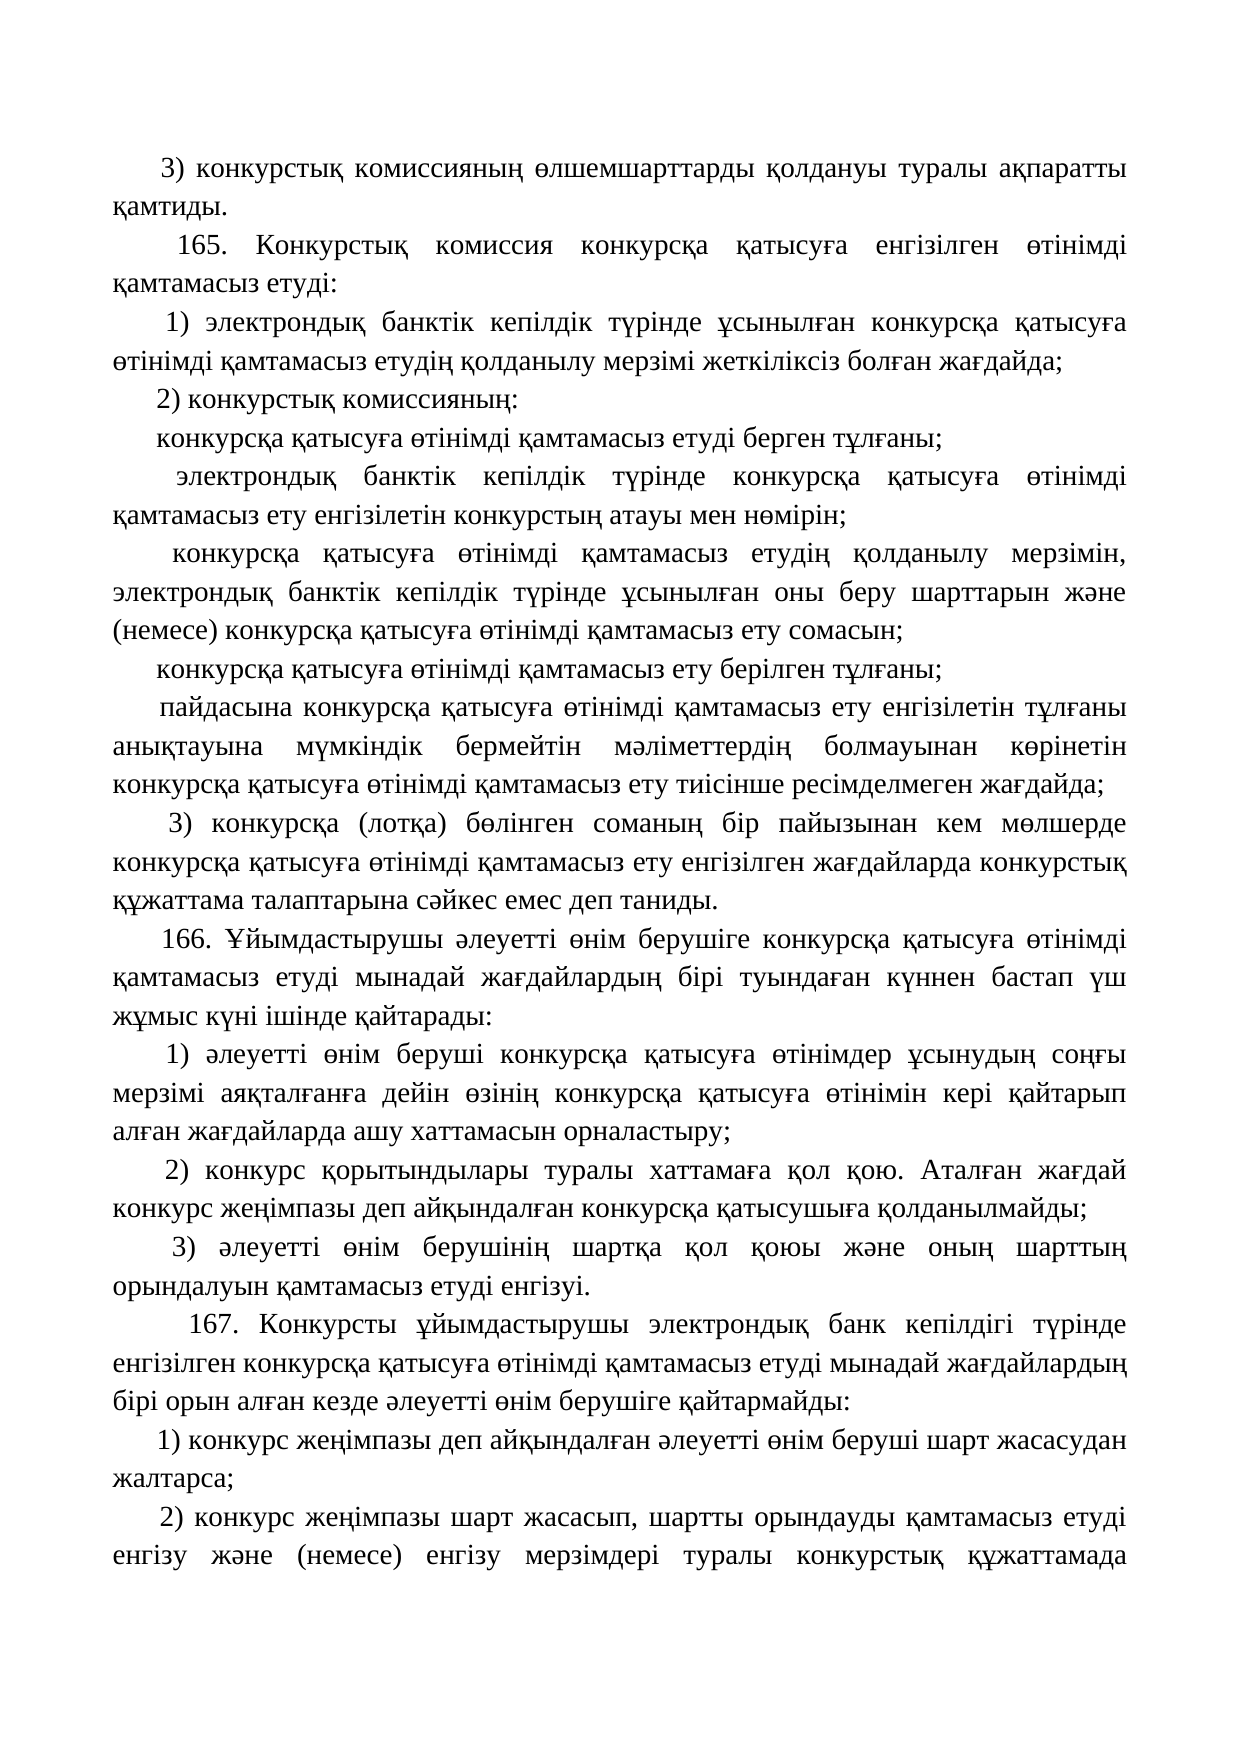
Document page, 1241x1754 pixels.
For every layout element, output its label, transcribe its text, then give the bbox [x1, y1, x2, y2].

text 166. Ұйымдастырушы әлеуетті өнім берушіге конкурсқа қатысуға өтінімді қамтамасыз етуді мынадай жағдайлардың бірі туындаған күннен бастап үш жұмыс күні ішінде қайтарады: [112, 921, 1128, 1031]
text 165. Конкурстық комиссия конкурсқа қатысуға енгізілген өтінімді қамтамасыз етуді: [112, 227, 1128, 299]
text 2) конкурстық комиссияның: [112, 381, 1128, 415]
text конкурсқа қатысуға өтінімді қамтамасыз етудің қолданылу мерзімін, электрондық банктік кепілдік түрінде ұсынылған оны беру шарттарын және (немесе) конкурсқа қатысуға өтінімді қамтамасыз ету сомасын; [112, 535, 1128, 646]
text конкурсқа қатысуға өтінімді қамтамасыз ету берілген тұлғаны; [112, 651, 1128, 684]
text электрондық банктік кепілдік түрінде конкурсқа қатысуға өтінімді қамтамасыз ету енгізілетін конкурстың атауы мен нөмірін; [112, 458, 1128, 530]
text 167. Конкурсты ұйымдастырушы электрондық банк кепілдігі түрінде енгізілген конкурсқа қатысуға өтінімді қамтамасыз етуді мынадай жағдайлардың бірі орын алған кезде әлеуетті өнім берушіге қайтармайды: [112, 1306, 1128, 1417]
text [112, 1499, 1128, 1571]
text 2) конкурс қорытындылары туралы хаттамаға қол қою. Аталған жағдай конкурс жеңімпазы деп айқындалған конкурсқа қатысушыға қолданылмайды; [112, 1152, 1128, 1224]
text 1) конкурс жеңімпазы деп айқындалған әлеуетті өнім беруші шарт жасасудан жалтарса; [112, 1422, 1128, 1494]
text пайдасына конкурсқа қатысуға өтінімді қамтамасыз ету енгізілетін тұлғаны анықтауына мүмкіндік бермейтін мәліметтердің болмауынан көрінетін конкурсқа қатысуға өтінімді қамтамасыз ету тиісінше ресімделмеген жағдайда; [112, 689, 1128, 800]
text 1) әлеуетті өнім беруші конкурсқа қатысуға өтінімдер ұсынудың соңғы мерзімі аяқталғанға дейін өзінің конкурсқа қатысуға өтінімін кері қайтарып алған жағдайларда ашу хаттамасын орналастыру; [112, 1036, 1128, 1147]
text 3) конкурсқа (лотқа) бөлінген соманың бір пайызынан кем мөлшерде конкурсқа қатысуға өтінімді қамтамасыз ету енгізілген жағдайларда конкурстық құжаттама талаптарына сәйкес емес деп таниды. [112, 805, 1128, 916]
text 3) конкурстық комиссияның өлшемшарттарды қолдануы туралы ақпаратты қамтиды. [112, 150, 1128, 222]
text 3) әлеуетті өнім берушінің шартқа қол қоюы және оның шарттың орындалуын қамтамасыз етуді енгізуі. [112, 1229, 1128, 1301]
text 1) электрондық банктік кепілдік түрінде ұсынылған конкурсқа қатысуға өтінімді қамтамасыз етудің қолданылу мерзімі жеткіліксіз болған жағдайда; [112, 304, 1128, 376]
text конкурсқа қатысуға өтінімді қамтамасыз етуді берген тұлғаны; [112, 420, 1128, 453]
